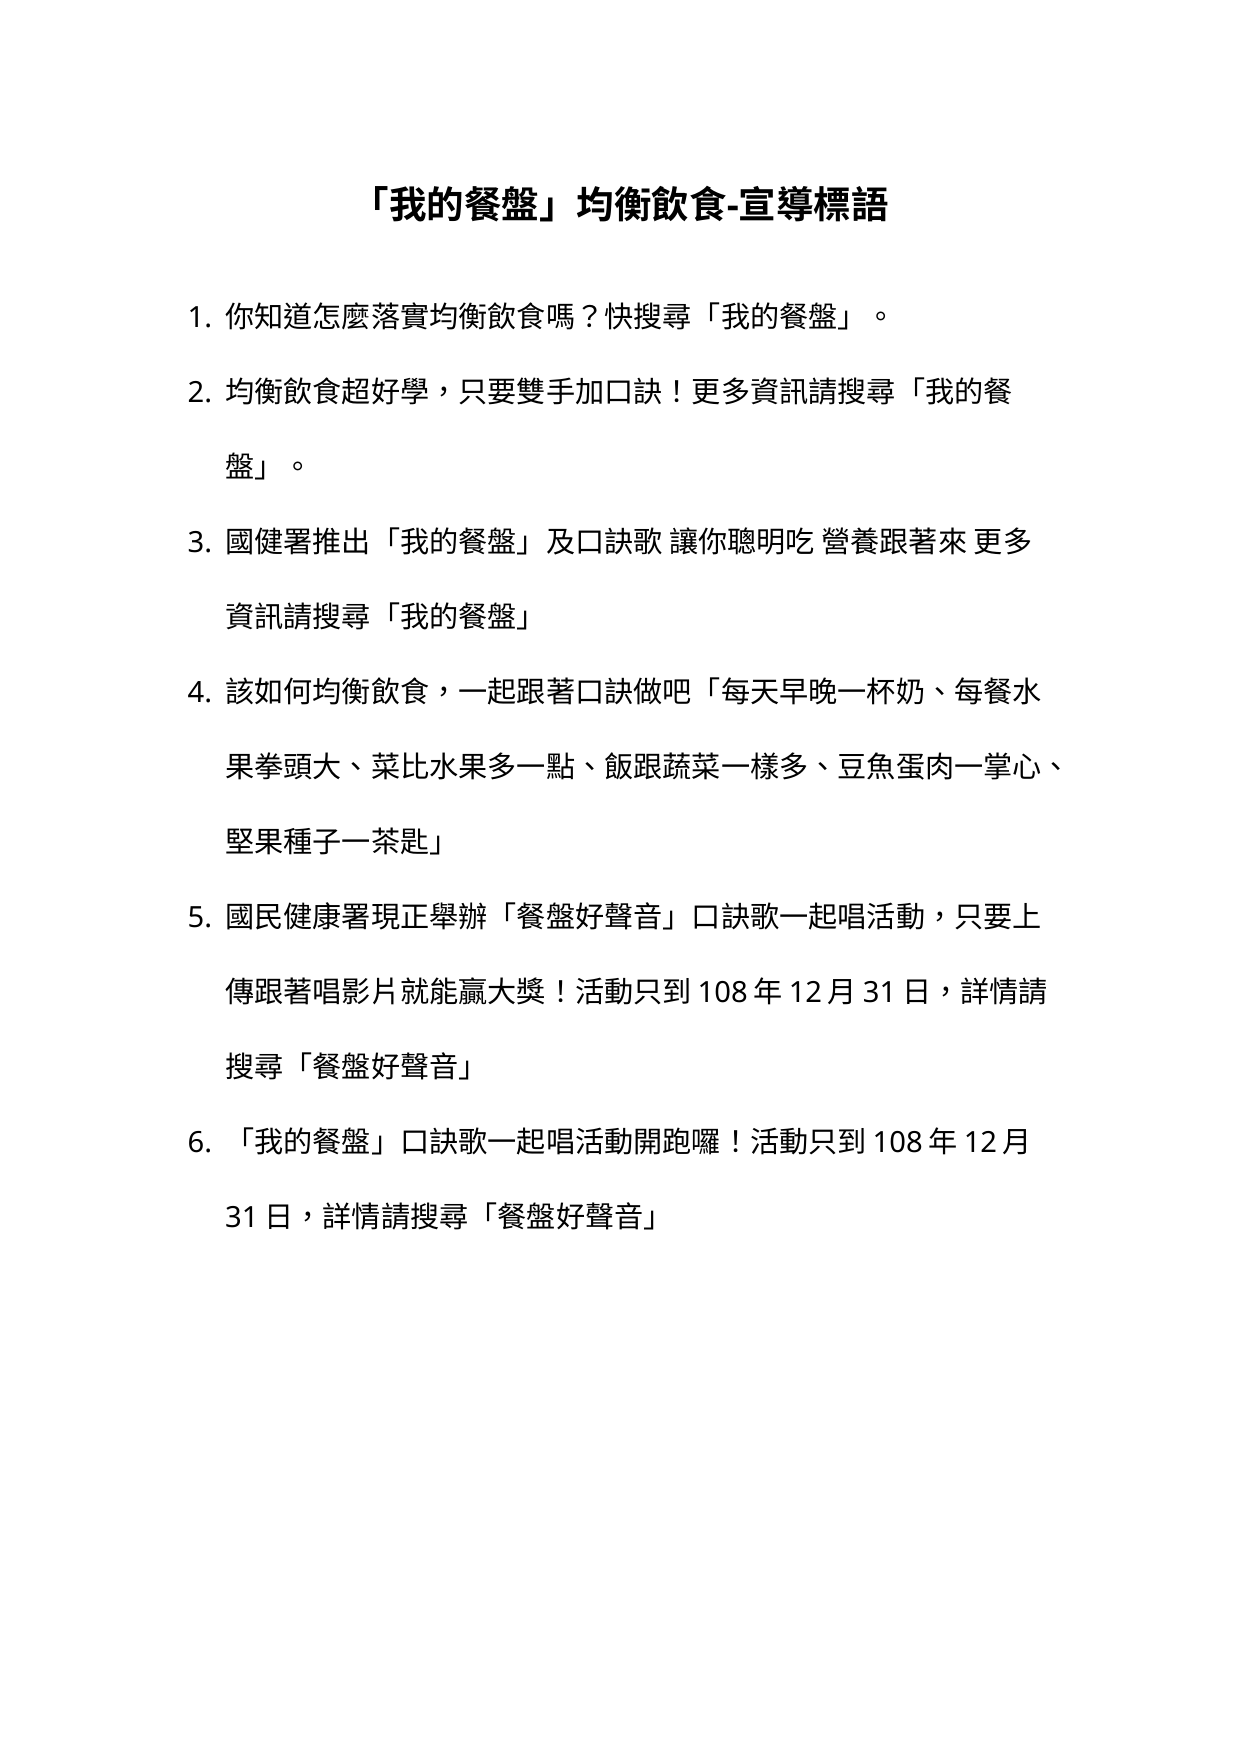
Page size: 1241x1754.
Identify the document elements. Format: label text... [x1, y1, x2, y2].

list 均衡飲食超好學，只要雙手加口訣！更多資訊請搜尋「我的餐盤」。 [187, 352, 1053, 502]
list 「我的餐盤」口訣歌一起唱活動開跑囉！活動只到108年12月31日，詳情請搜尋「餐盤好聲音」 [187, 1102, 1053, 1252]
list 你知道怎麼落實均衡飲食嗎？快搜尋「我的餐盤」。 [187, 277, 1053, 352]
list 國健署推出「我的餐盤」及口訣歌 讓你聰明吃 營養跟著來 更多資訊請搜尋「我的餐盤」 [187, 502, 1053, 652]
list 該如何均衡飲食，一起跟著口訣做吧「每天早晚一杯奶、每餐水果拳頭大、菜比水果多一點、飯跟蔬菜一樣多、豆魚蛋肉一掌心、堅果種子一茶匙」 [187, 652, 1053, 877]
text 「我的餐盤」均衡飲食-宣導標語 [187, 164, 1053, 277]
list 國民健康署現正舉辦「餐盤好聲音」口訣歌一起唱活動，只要上傳跟著唱影片就能贏大獎！活動只到108年12月31日，詳情請搜尋「餐盤好聲音」 [187, 877, 1053, 1102]
